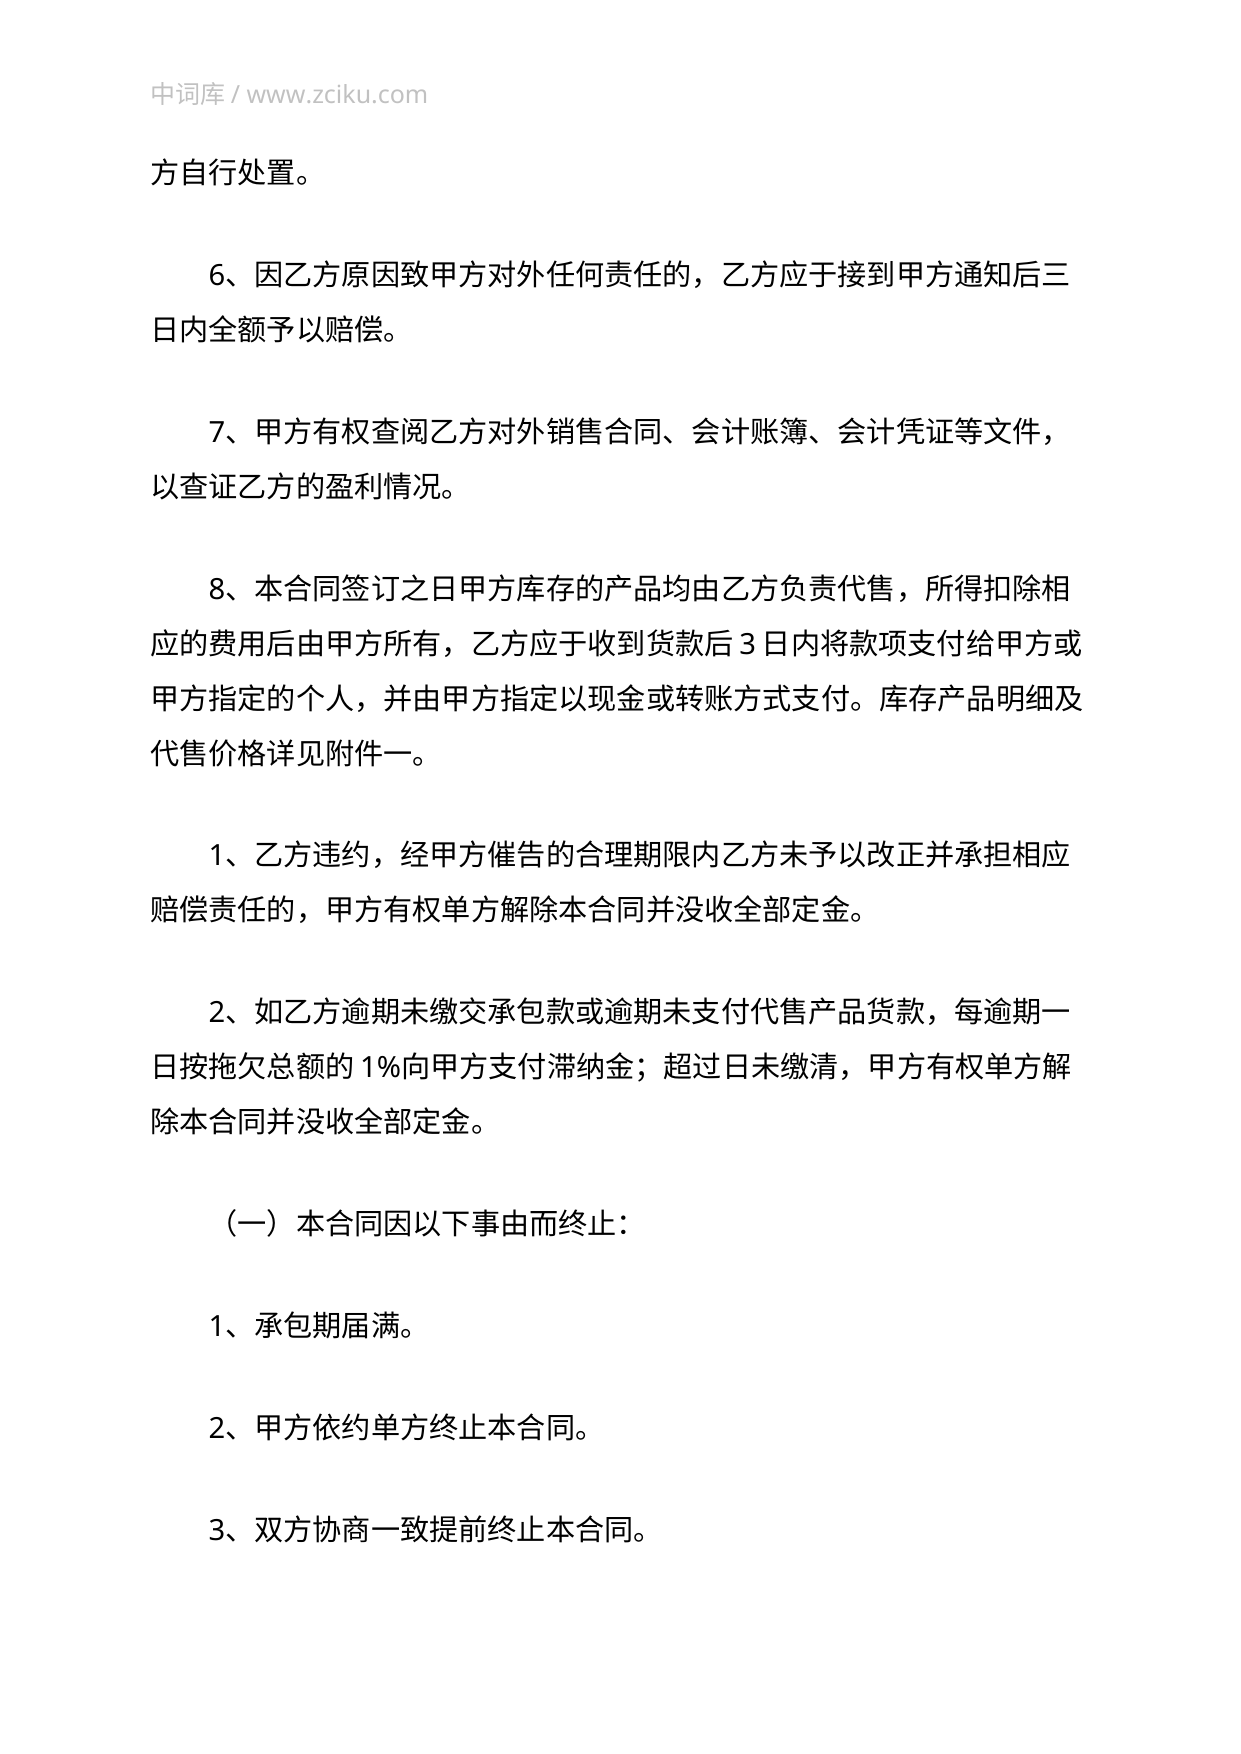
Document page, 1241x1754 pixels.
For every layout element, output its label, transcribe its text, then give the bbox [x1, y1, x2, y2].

text 7、甲方有权查阅乙方对外销售合同、会计账簿、会计凭证等文件，以查证乙方的盈利情况。 [150, 408, 1090, 506]
text 3、双方协商一致提前终止本合同。 [150, 1506, 1090, 1549]
text 1、承包期届满。 [150, 1302, 1090, 1345]
text 8、本合同签订之日甲方库存的产品均由乙方负责代售，所得扣除相应的费用后由甲方所有，乙方应于收到货款后3日内将款项支付给甲方或甲方指定的个人，并由甲方指定以现金或转账方式支付。库存产品明细及代售价格详见附件一。 [150, 565, 1090, 772]
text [150, 150, 1090, 192]
text （一）本合同因以下事由而终止： [150, 1201, 1090, 1243]
text 6、因乙方原因致甲方对外任何责任的，乙方应于接到甲方通知后三日内全额予以赔偿。 [150, 252, 1090, 349]
text 2、甲方依约单方终止本合同。 [150, 1404, 1090, 1447]
text 1、乙方违约，经甲方催告的合理期限内乙方未予以改正并承担相应赔偿责任的，甲方有权单方解除本合同并没收全部定金。 [150, 832, 1090, 929]
text 2、如乙方逾期未缴交承包款或逾期未支付代售产品货款，每逾期一日按拖欠总额的1%向甲方支付滞纳金；超过日未缴清，甲方有权单方解除本合同并没收全部定金。 [150, 989, 1090, 1141]
